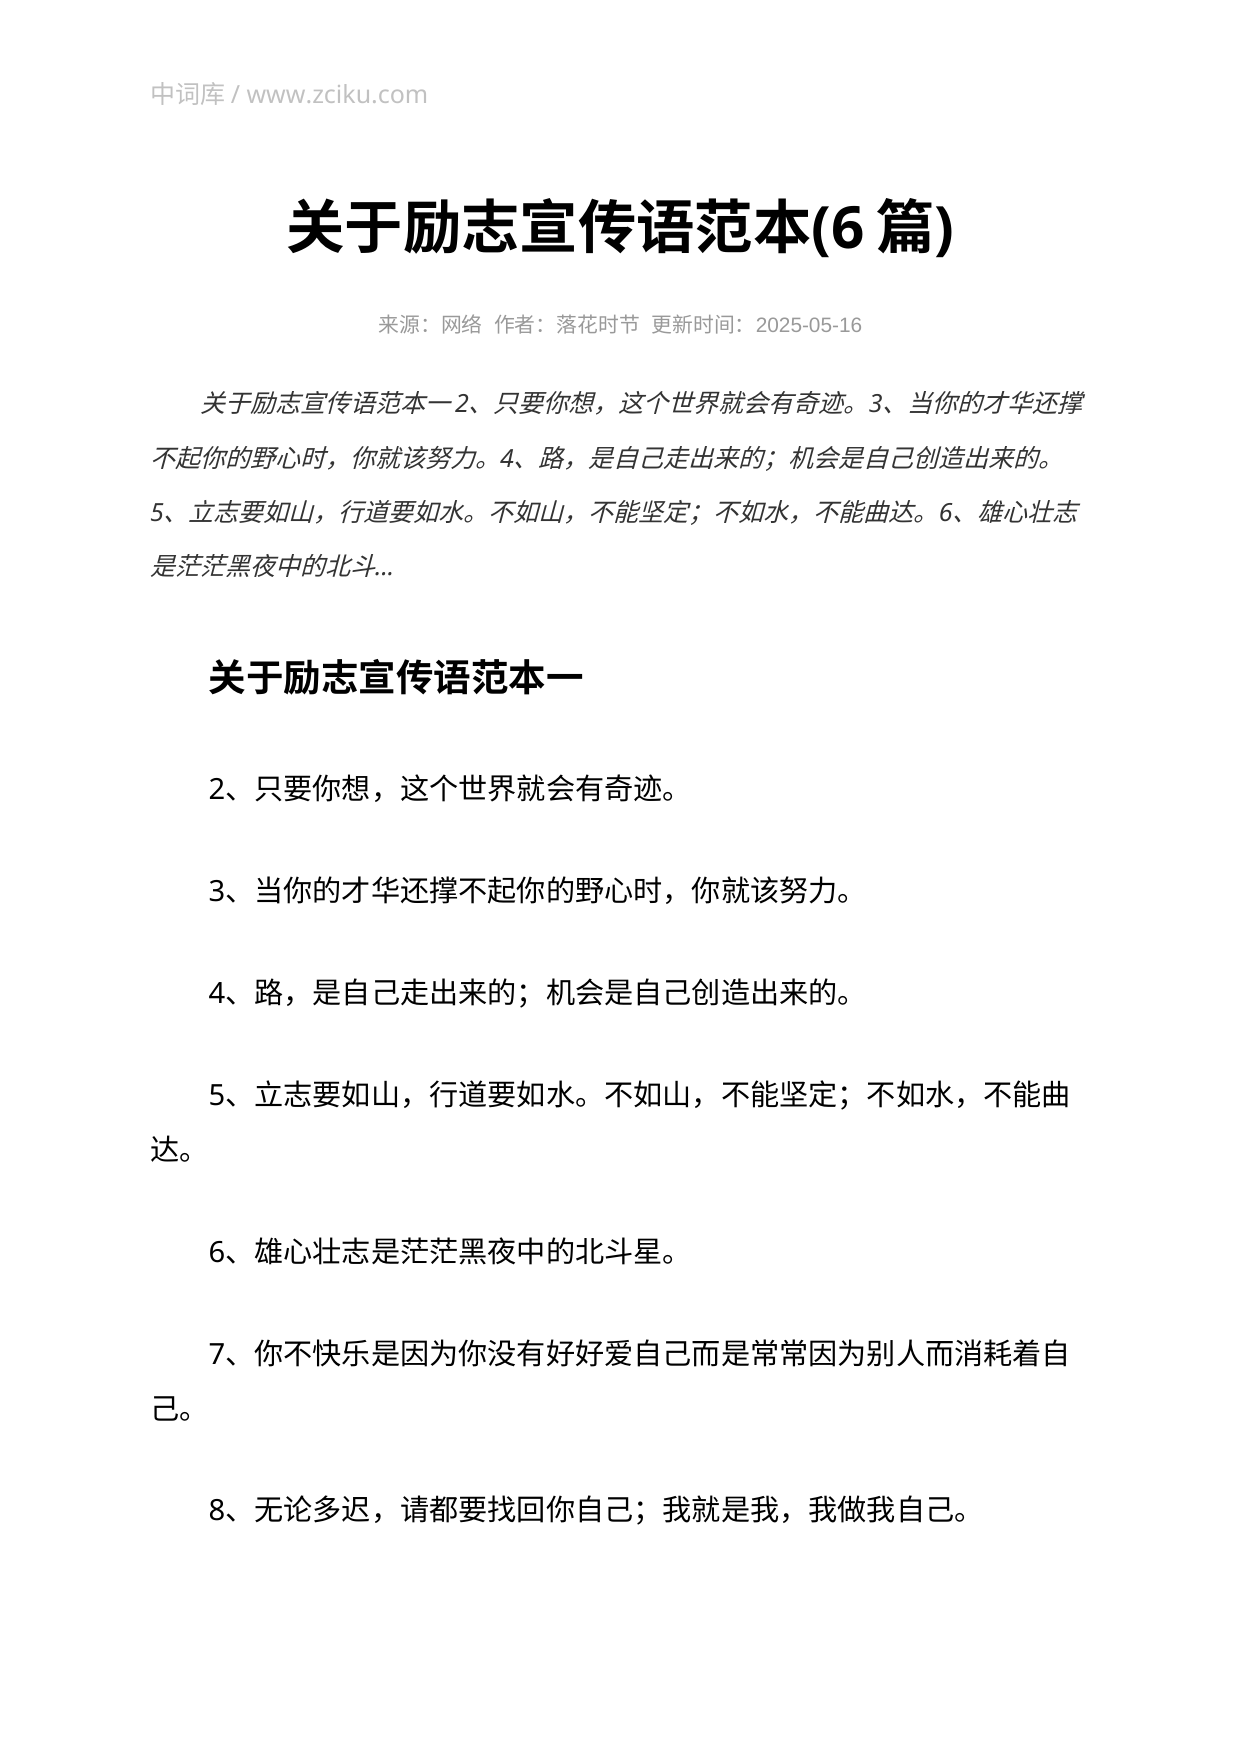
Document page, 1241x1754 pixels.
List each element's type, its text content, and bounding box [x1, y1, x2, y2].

text 8、无论多迟，请都要找回你自己；我就是我，我做我自己。 [150, 1487, 1090, 1529]
text 2、只要你想，这个世界就会有奇迹。 [150, 766, 1090, 808]
text 来源：网络 作者：落花时节 更新时间：2025-05-16 [150, 313, 1090, 337]
text 6、雄心壮志是茫茫黑夜中的北斗星。 [150, 1228, 1090, 1271]
text 5、立志要如山，行道要如水。不如山，不能坚定；不如水，不能曲达。 [150, 1071, 1090, 1169]
text 关于励志宣传语范本一 [150, 648, 1090, 702]
text 关于励志宣传语范本一2、只要你想，这个世界就会有奇迹。3、当你的才华还撑不起你的野心时，你就该努力。4、路，是自己走出来的；机会是自己创造出来的。5、立志要如山，行道要如水。不如山，不能坚定；不如水，不能曲达。6、雄心壮志是茫茫黑夜中的北斗... [150, 384, 1090, 583]
text 3、当你的才华还撑不起你的野心时，你就该努力。 [150, 867, 1090, 910]
subtitle 关于励志宣传语范本(6篇) [150, 181, 1090, 266]
text 4、路，是自己走出来的；机会是自己创造出来的。 [150, 969, 1090, 1012]
text 7、你不快乐是因为你没有好好爱自己而是常常因为别人而消耗着自己。 [150, 1330, 1090, 1427]
